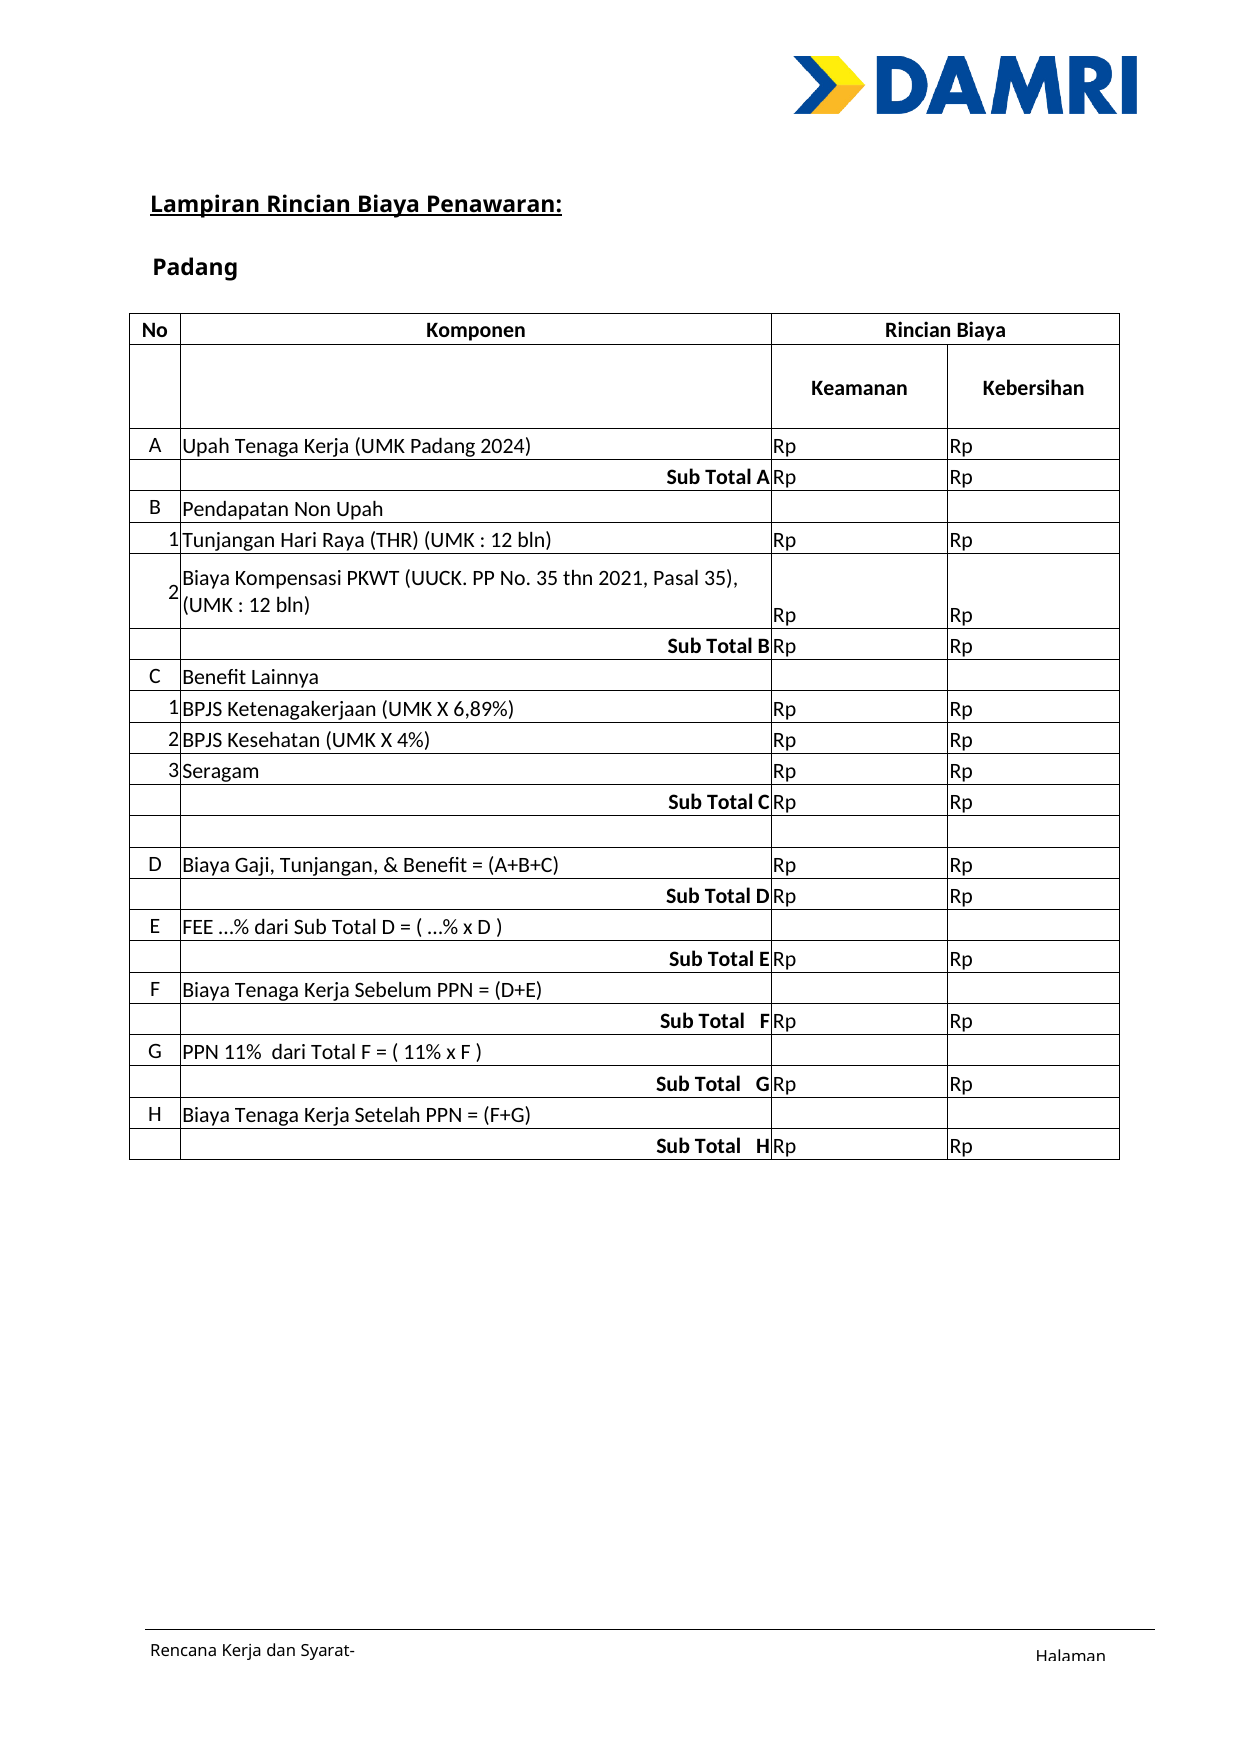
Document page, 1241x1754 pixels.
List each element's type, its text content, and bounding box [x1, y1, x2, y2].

table_cell Rp [948, 523, 1119, 553]
table_cell PPN 11% dari Total F = ( 11% x F ) [181, 1035, 771, 1065]
table_cell F [130, 973, 180, 1003]
table_cell Biaya Gaji, Tunjangan, & Benefit = (A+B+C) [181, 848, 771, 878]
table_cell Rp [948, 460, 1119, 490]
table_cell Upah Tenaga Kerja (UMK Padang 2024) [181, 429, 771, 459]
table_cell Rp [948, 1066, 1119, 1096]
table_cell Rp [772, 1066, 947, 1096]
table_cell D [130, 848, 180, 878]
table_cell Tunjangan Hari Raya (THR) (UMK : 12 bln) [181, 523, 771, 553]
table_cell Rp [948, 754, 1119, 784]
table_cell Keamanan [772, 345, 947, 428]
table_cell [948, 816, 1119, 846]
table_cell [948, 1098, 1119, 1128]
table_cell Rp [948, 785, 1119, 815]
text Padang [129, 251, 1171, 282]
table_cell Rp [948, 723, 1119, 753]
table_cell E [130, 910, 180, 940]
table_cell A [130, 429, 180, 459]
table_cell Sub Total G [181, 1066, 771, 1096]
table_cell 2 [130, 554, 180, 628]
table_cell Sub Total E [181, 941, 771, 971]
table_cell Benefit Lainnya [181, 660, 771, 690]
table_cell Rp [948, 629, 1119, 659]
table_cell Rp [772, 941, 947, 971]
table_cell [130, 345, 180, 428]
table_cell Rp [772, 523, 947, 553]
table_cell [130, 1004, 180, 1034]
table_cell [772, 973, 947, 1003]
table_cell Rp [772, 848, 947, 878]
table_cell Rp [948, 691, 1119, 721]
text Lampiran Rincian Biaya Penawaran: [150, 188, 1171, 219]
table_cell Rp [948, 879, 1119, 909]
table_cell Rp [772, 429, 947, 459]
table_cell Rp [948, 848, 1119, 878]
table_cell [130, 816, 180, 846]
table_cell Rp [772, 785, 947, 815]
table_cell [130, 785, 180, 815]
table_cell [772, 1098, 947, 1128]
table_cell [772, 491, 947, 521]
table_cell Sub Total H [181, 1129, 771, 1159]
picture [793, 56, 1137, 114]
table_cell [130, 629, 180, 659]
table_cell [948, 1035, 1119, 1065]
table_cell [948, 491, 1119, 521]
table_cell B [130, 491, 180, 521]
table_cell Biaya Kompensasi PKWT (UUCK. PP No. 35 thn 2021, Pasal 35), (UMK : 12 bln) [181, 554, 771, 628]
table_cell [130, 1129, 180, 1159]
table_cell Rp [772, 629, 947, 659]
table_cell C [130, 660, 180, 690]
table_cell [948, 973, 1119, 1003]
table_cell Kebersihan [948, 345, 1119, 428]
table_cell [772, 816, 947, 846]
table_cell Rp [772, 879, 947, 909]
table_cell [772, 1035, 947, 1065]
table_cell 2 [130, 723, 180, 753]
table_cell Rp [772, 723, 947, 753]
table_cell [772, 910, 947, 940]
table_cell Sub Total F [181, 1004, 771, 1034]
table_cell 1 [130, 691, 180, 721]
table_cell [130, 941, 180, 971]
table_cell 3 [130, 754, 180, 784]
table_cell Seragam [181, 754, 771, 784]
table_cell [948, 910, 1119, 940]
table_cell [130, 460, 180, 490]
table_cell Sub Total D [181, 879, 771, 909]
table_cell FEE …% dari Sub Total D = ( …% x D ) [181, 910, 771, 940]
table_cell BPJS Kesehatan (UMK X 4%) [181, 723, 771, 753]
table_cell Sub Total B [181, 629, 771, 659]
table_cell Rp [948, 941, 1119, 971]
table_cell [181, 345, 771, 428]
table_cell [181, 816, 771, 846]
table_cell Rp [772, 554, 947, 628]
table_cell [130, 879, 180, 909]
table_cell [948, 660, 1119, 690]
table_cell Sub Total A [181, 460, 771, 490]
table_cell Rp [772, 1004, 947, 1034]
table_cell Rp [948, 1004, 1119, 1034]
table_cell Rp [772, 460, 947, 490]
table_header Rincian Biaya [772, 314, 1119, 344]
table_cell [130, 1066, 180, 1096]
table_cell Pendapatan Non Upah [181, 491, 771, 521]
table_header Komponen [181, 314, 771, 344]
table_cell [772, 660, 947, 690]
table_cell Rp [948, 554, 1119, 628]
table_cell Rp [948, 1129, 1119, 1159]
table_cell Rp [948, 429, 1119, 459]
table_cell H [130, 1098, 180, 1128]
table_cell G [130, 1035, 180, 1065]
table_cell Biaya Tenaga Kerja Setelah PPN = (F+G) [181, 1098, 771, 1128]
table_cell 1 [130, 523, 180, 553]
table_cell Rp [772, 1129, 947, 1159]
table_cell Rp [772, 691, 947, 721]
table_cell Rp [772, 754, 947, 784]
table_cell BPJS Ketenagakerjaan (UMK X 6,89%) [181, 691, 771, 721]
table_cell Biaya Tenaga Kerja Sebelum PPN = (D+E) [181, 973, 771, 1003]
table_cell Sub Total C [181, 785, 771, 815]
table_header No [130, 314, 180, 344]
